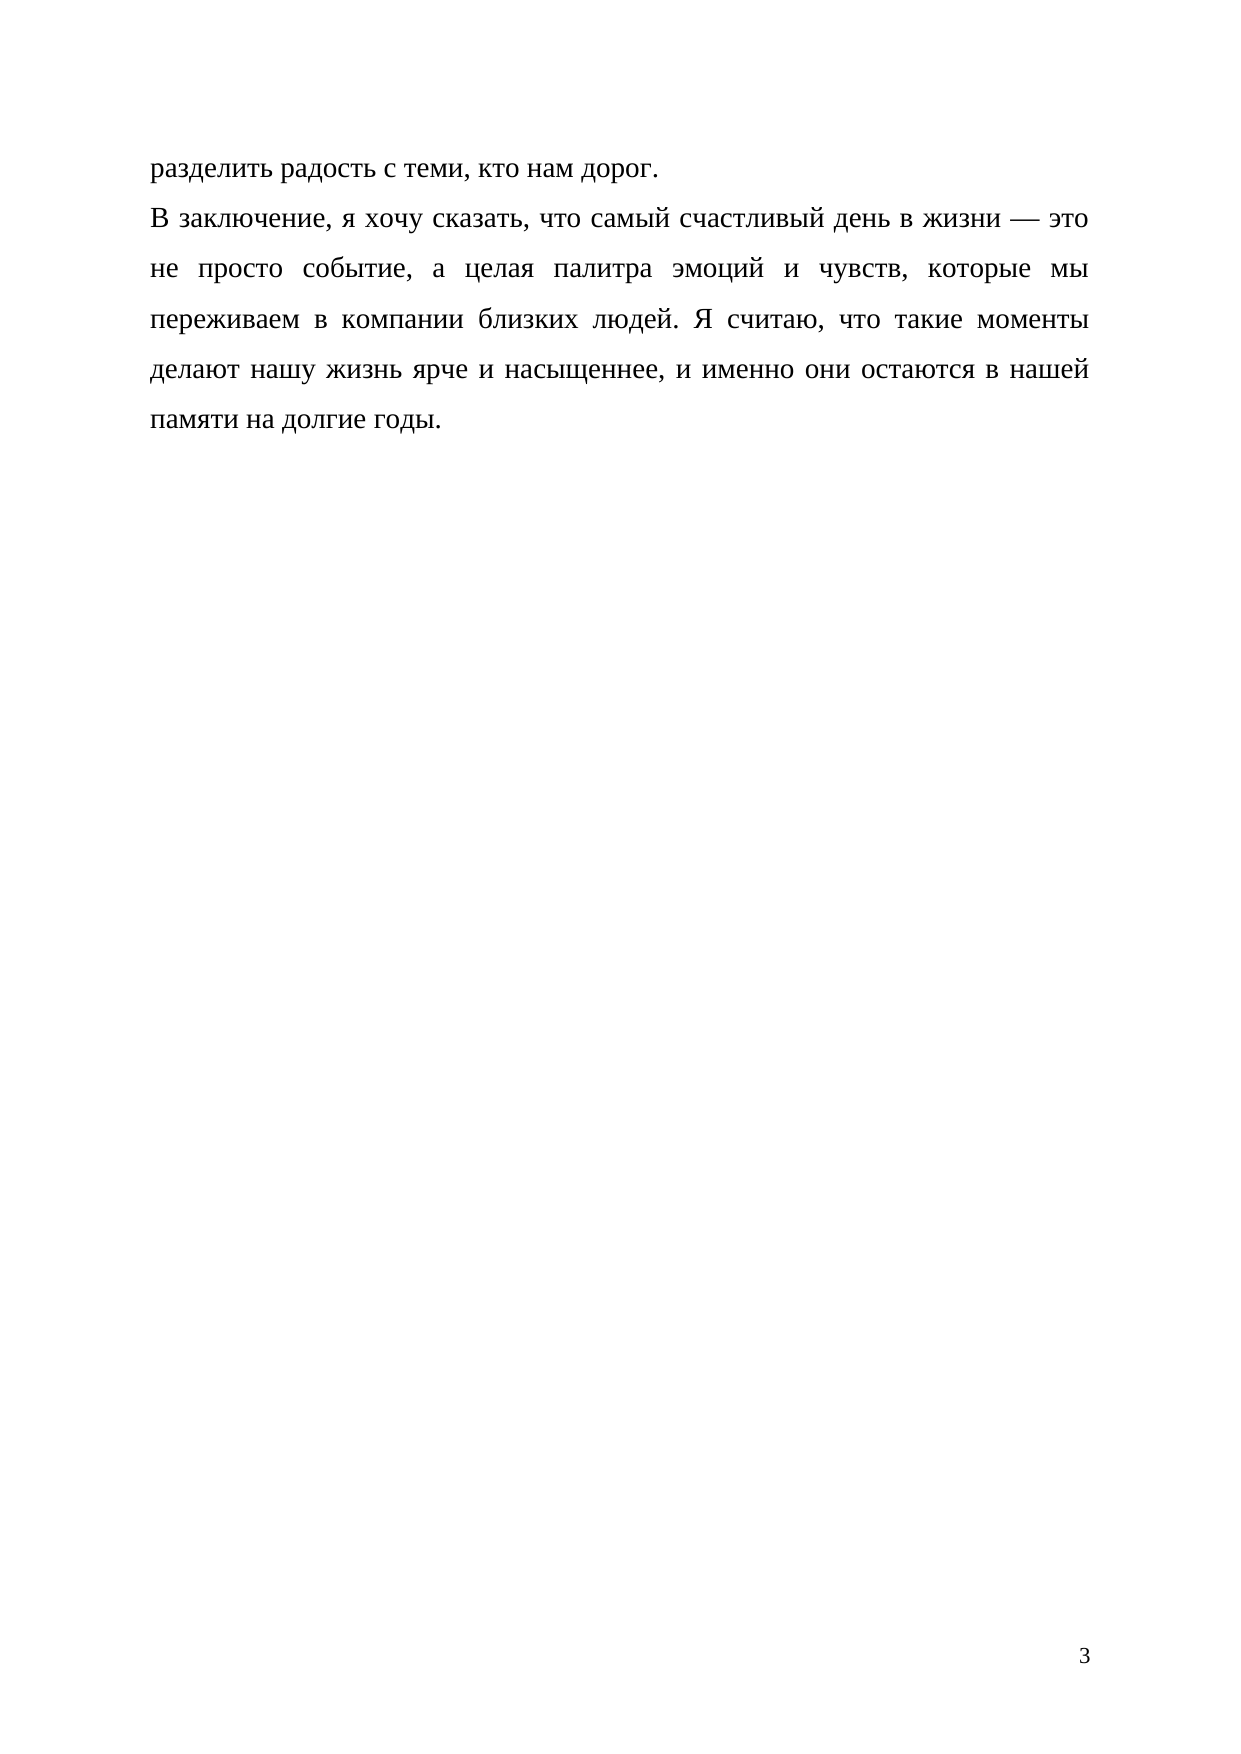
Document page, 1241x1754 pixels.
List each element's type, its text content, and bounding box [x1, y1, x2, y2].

text В заключение, я хочу сказать, что самый счастливый день в жизни — это не просто событие, а целая палитра эмоций и чувств, которые мы переживаем в компании близких людей. Я считаю, что такие моменты делают нашу жизнь ярче и насыщеннее, и именно они остаются в нашей памяти на долгие годы. [150, 200, 1090, 435]
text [150, 150, 1090, 183]
